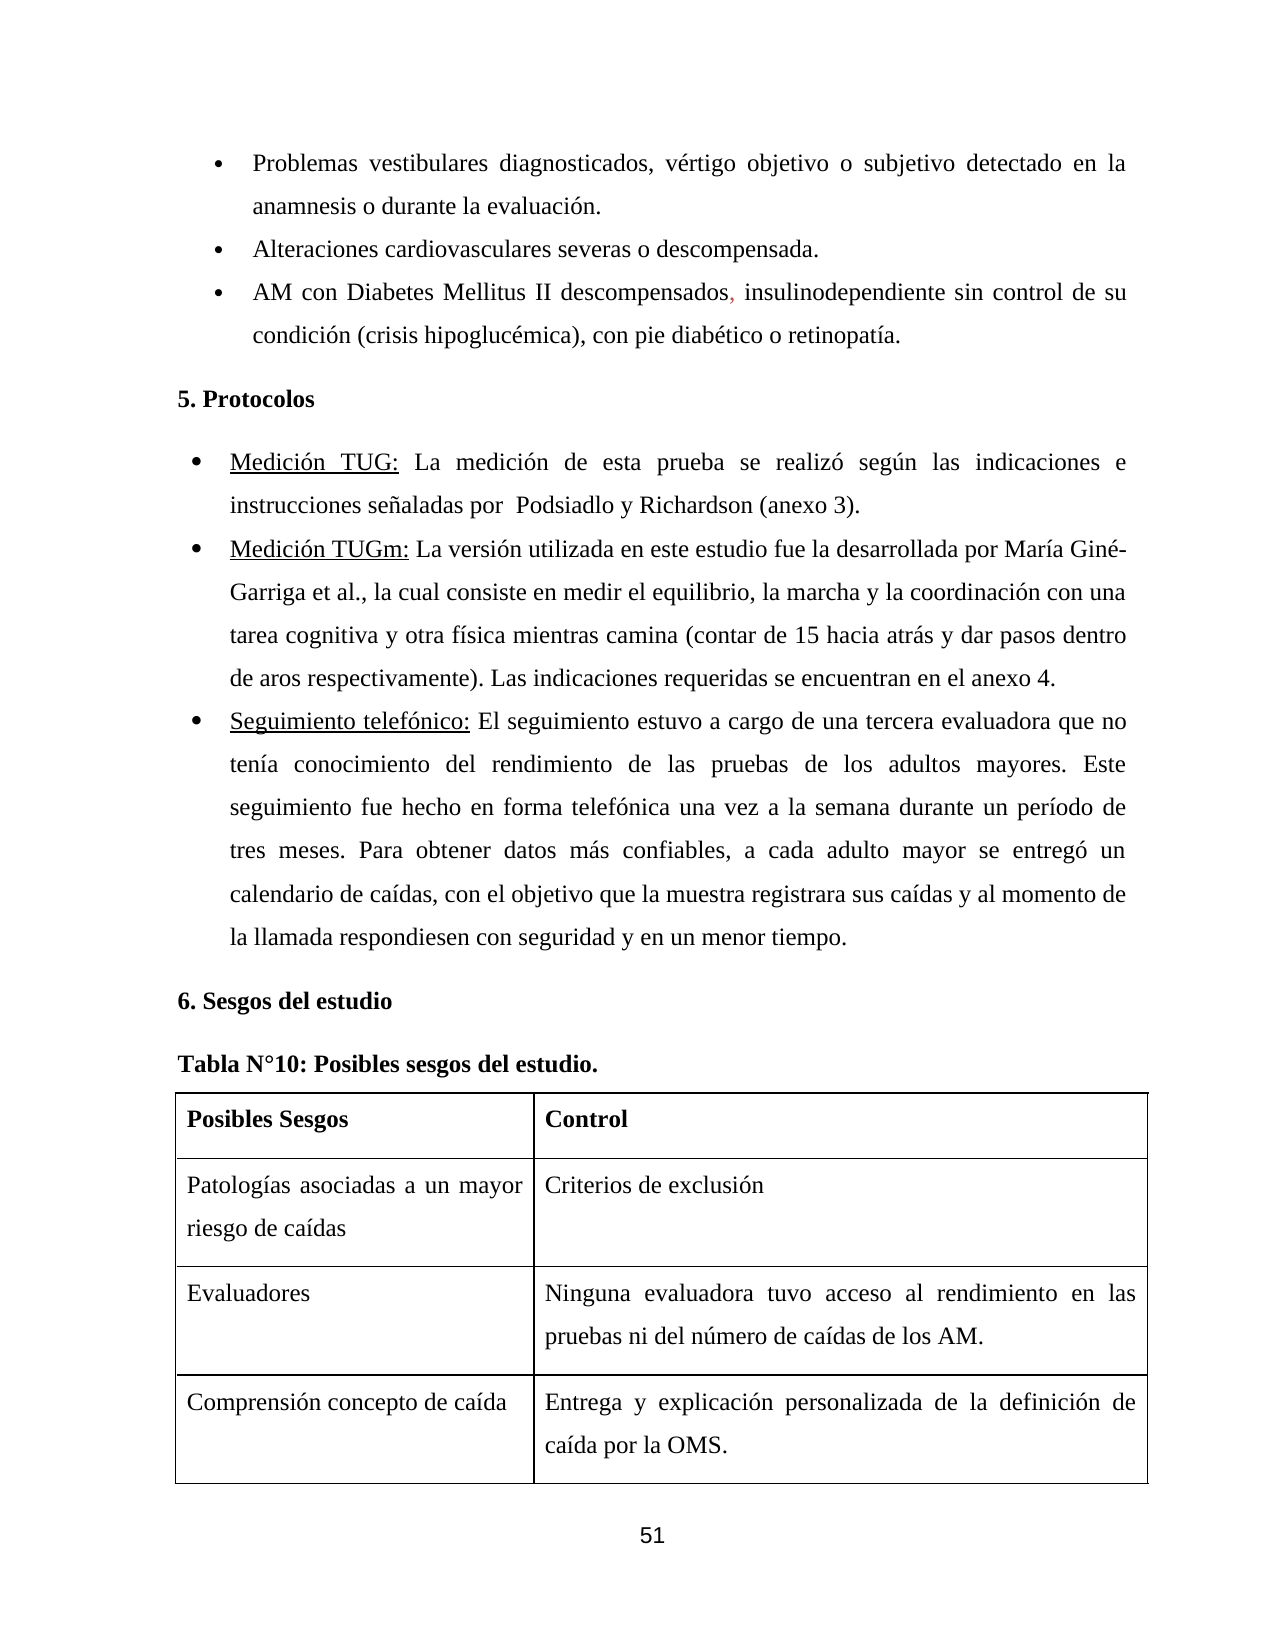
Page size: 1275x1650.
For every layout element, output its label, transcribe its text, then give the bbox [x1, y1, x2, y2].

list AM con Diabetes Mellitus II descompensados, insulinodependiente sin control de su condición (crisis hipoglucémica), con pie diabético o retinopatía. [215, 277, 1127, 349]
table_cell Entrega y explicación personalizada de la definición de caída por la OMS. [535, 1376, 1147, 1483]
table_cell Evaluadores [176, 1267, 533, 1374]
table_cell Patologías asociadas a un mayor riesgo de caídas [176, 1159, 533, 1266]
table_header Control [535, 1094, 1147, 1157]
list Medición TUG: La medición de esta prueba se realizó según las indicaciones e instrucciones señaladas por Podsiadlo y Richardson (anexo 3). [192, 447, 1127, 519]
text Tabla N°10: Posibles sesgos del estudio. [177, 1049, 1127, 1078]
subtitle 6. Sesgos del estudio [177, 986, 1127, 1014]
list Alteraciones cardiovasculares severas o descompensada. [215, 234, 1127, 263]
list Seguimiento telefónico: El seguimiento estuvo a cargo de una tercera evaluadora que no tenía conocimiento del rendimiento de las pruebas de los adultos mayores. Este seguimiento fue hecho en forma telefónica una vez a la semana durante un período de tres meses. Para obtener datos más confiables, a cada adulto mayor se entregó un calendario de caídas, con el objetivo que la muestra registrara sus caídas y al momento de la llamada respondiesen con seguridad y en un menor tiempo. [192, 706, 1127, 951]
table_cell Comprensión concepto de caída [176, 1375, 533, 1483]
subtitle 5. Protocolos [177, 384, 1127, 413]
list Medición TUGm: La versión utilizada en este estudio fue la desarrollada por María Giné-Garriga et al., la cual consiste en medir el equilibrio, la marcha y la coordinación con una tarea cognitiva y otra física mientras camina (contar de 15 hacia atrás y dar pasos dentro de aros respectivamente). Las indicaciones requeridas se encuentran en el anexo 4. [192, 534, 1127, 692]
table_header Posibles Sesgos [176, 1094, 533, 1157]
list Problemas vestibulares diagnosticados, vértigo objetivo o subjetivo detectado en la anamnesis o durante la evaluación. [215, 148, 1127, 219]
table_cell Ninguna evaluadora tuvo acceso al rendimiento en las pruebas ni del número de caídas de los AM. [535, 1267, 1147, 1374]
table_cell Criterios de exclusión [535, 1159, 1147, 1266]
